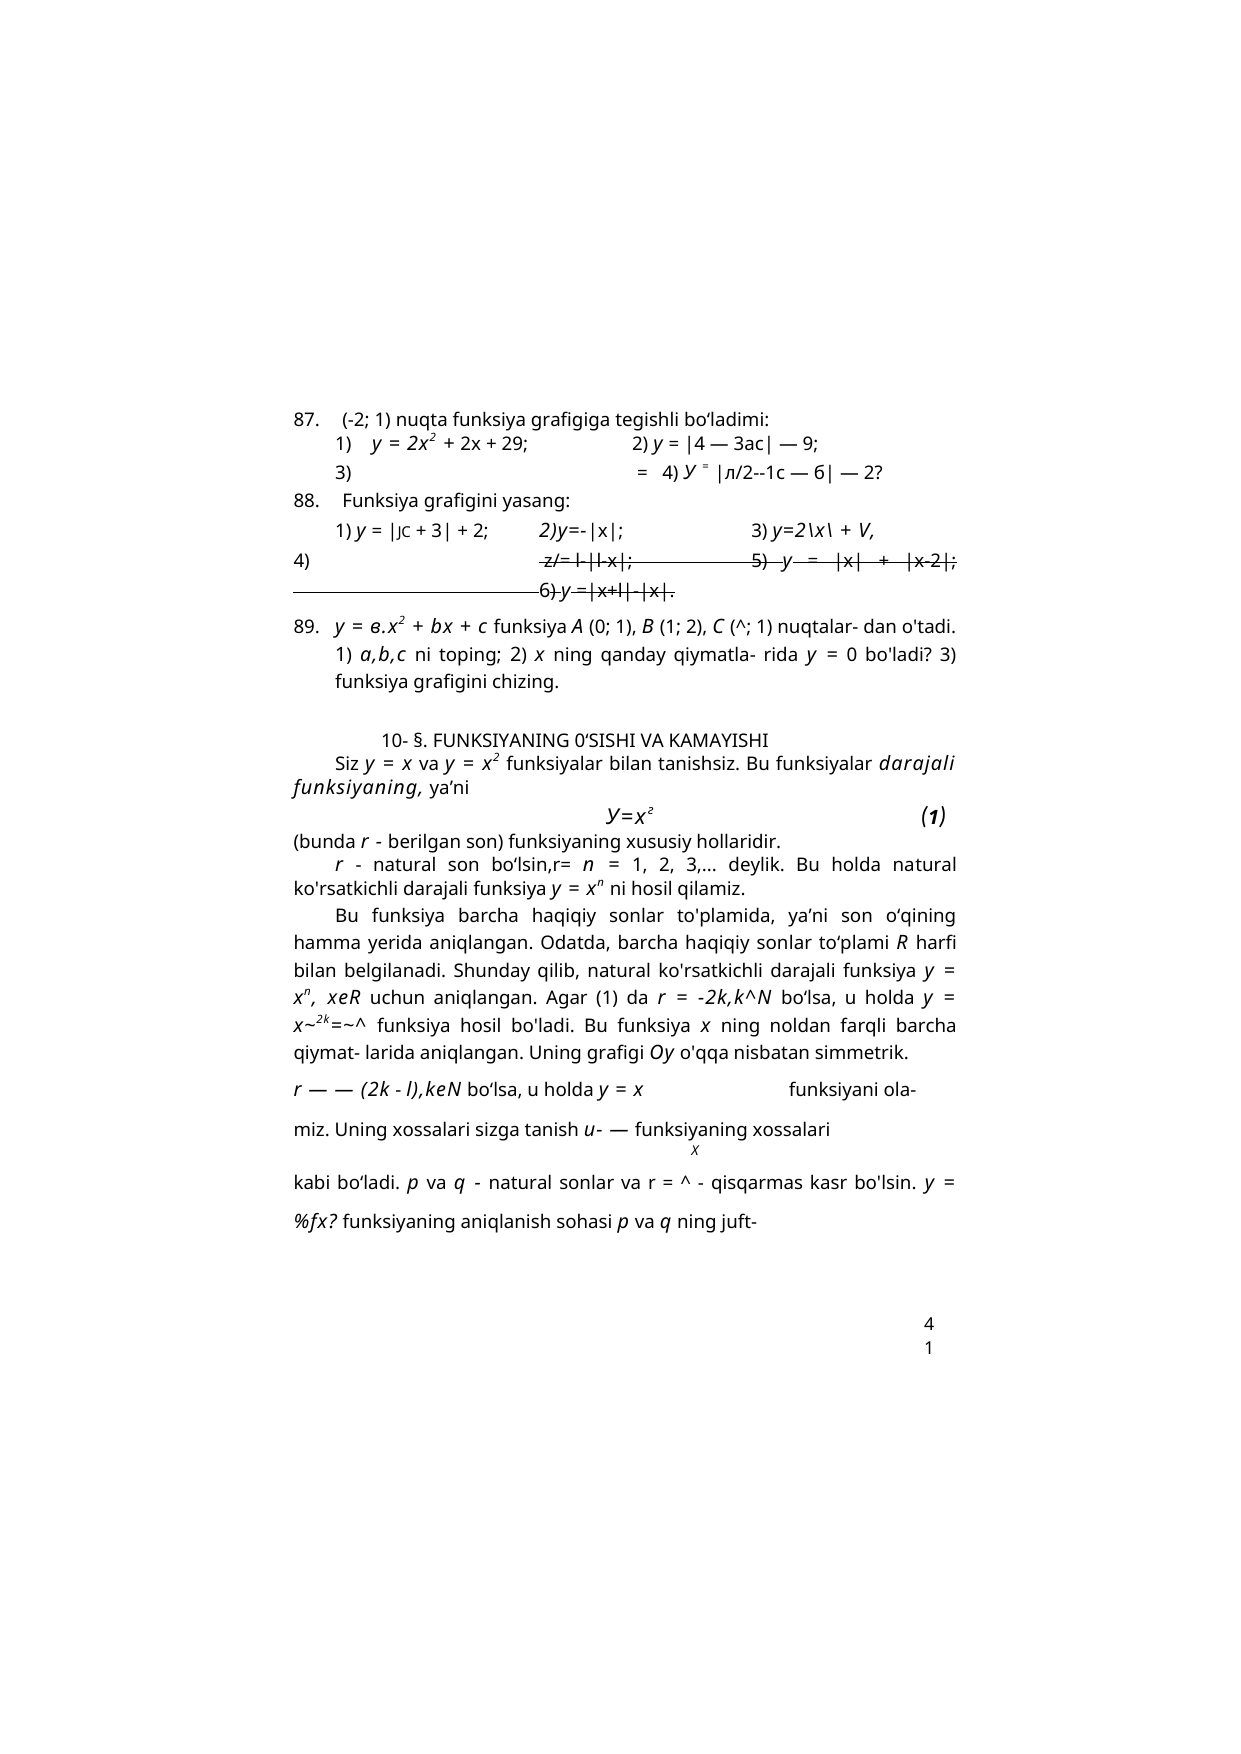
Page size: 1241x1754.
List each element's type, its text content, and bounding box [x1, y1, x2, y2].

list z/= l-|l-x|; 5) у = |x| + |x-2|; 6) у =|x+l|-|x|. [293, 543, 957, 603]
text miz. Uning xossalari sizga tanish u- — funksiyaning xossalari [293, 1104, 957, 1144]
list = 4) У = |л/2--1с — б| — 2? [293, 464, 957, 483]
text r - natural son bo‘lsin,r= n = 1, 2, 3,... deylik. Bu holda natural ko'rsatkichli darajali funksiya у = xn ni hosil qilamiz. [293, 853, 957, 900]
text 10- §. FUNKSIYANING 0‘SISHI VA KAMAYISHI [381, 732, 957, 751]
text Bu funksiya barcha haqiqiy sonlar to'plamida, ya’ni son o‘qining hamma yerida aniqlangan. Odatda, barcha haqiqiy sonlar to‘plami R harfi bilan belgilanadi. Shunday qilib, natural ko'rsatkichli darajali funksiya у = xn, xeR uchun aniqlangan. Agar (1) da r = -2k,k^N bo‘lsa, u holda y = x~2k=~^ funksiya hosil bo'ladi. Bu funksiya x ning noldan farqli barcha qiymat- larida aniqlangan. Uning grafigi Oy o'qqa nisbatan simmetrik. [293, 900, 957, 1065]
text 1) у = |jc + 3| + 2; 2)y=-|x|; 3) y=2\x\ + V, [293, 513, 957, 543]
text У=хг (1) [606, 804, 957, 829]
text r — — (2k - l),keN bo‘lsa, u holda y = x funksiyani ola- [293, 1065, 957, 1104]
list Funksiya grafigini yasang: [293, 483, 957, 513]
text X [691, 1144, 957, 1158]
list (-2; 1) nuqta funksiya grafigiga tegishli bo‘ladimi: [293, 411, 957, 430]
list y = 2x2 + 2x + 29; 2) у = |4 — 3ac| — 9; [293, 435, 957, 455]
text kabi bo‘ladi. p va q - natural sonlar va r = ^ - qisqarmas kasr bo'lsin. у = %fx? funksiyaning aniqlanish sohasi p va q ning juft- [293, 1158, 957, 1237]
text Siz у = x va у = x2 funksiyalar bilan tanishsiz. Bu funksiyalar darajali funksiyaning, ya’ni [293, 751, 957, 799]
list у = в.х2 + bx + c funksiya A (0; 1), В (1; 2), С (^; 1) nuqtalar- dan o'tadi. 1) a,b,c ni toping; 2) x ning qanday qiymatla- rida у = 0 bo'ladi? 3) funksiya grafigini chizing. [293, 612, 957, 694]
text (bunda r - berilgan son) funksiyaning xususiy hollaridir. [293, 829, 957, 853]
